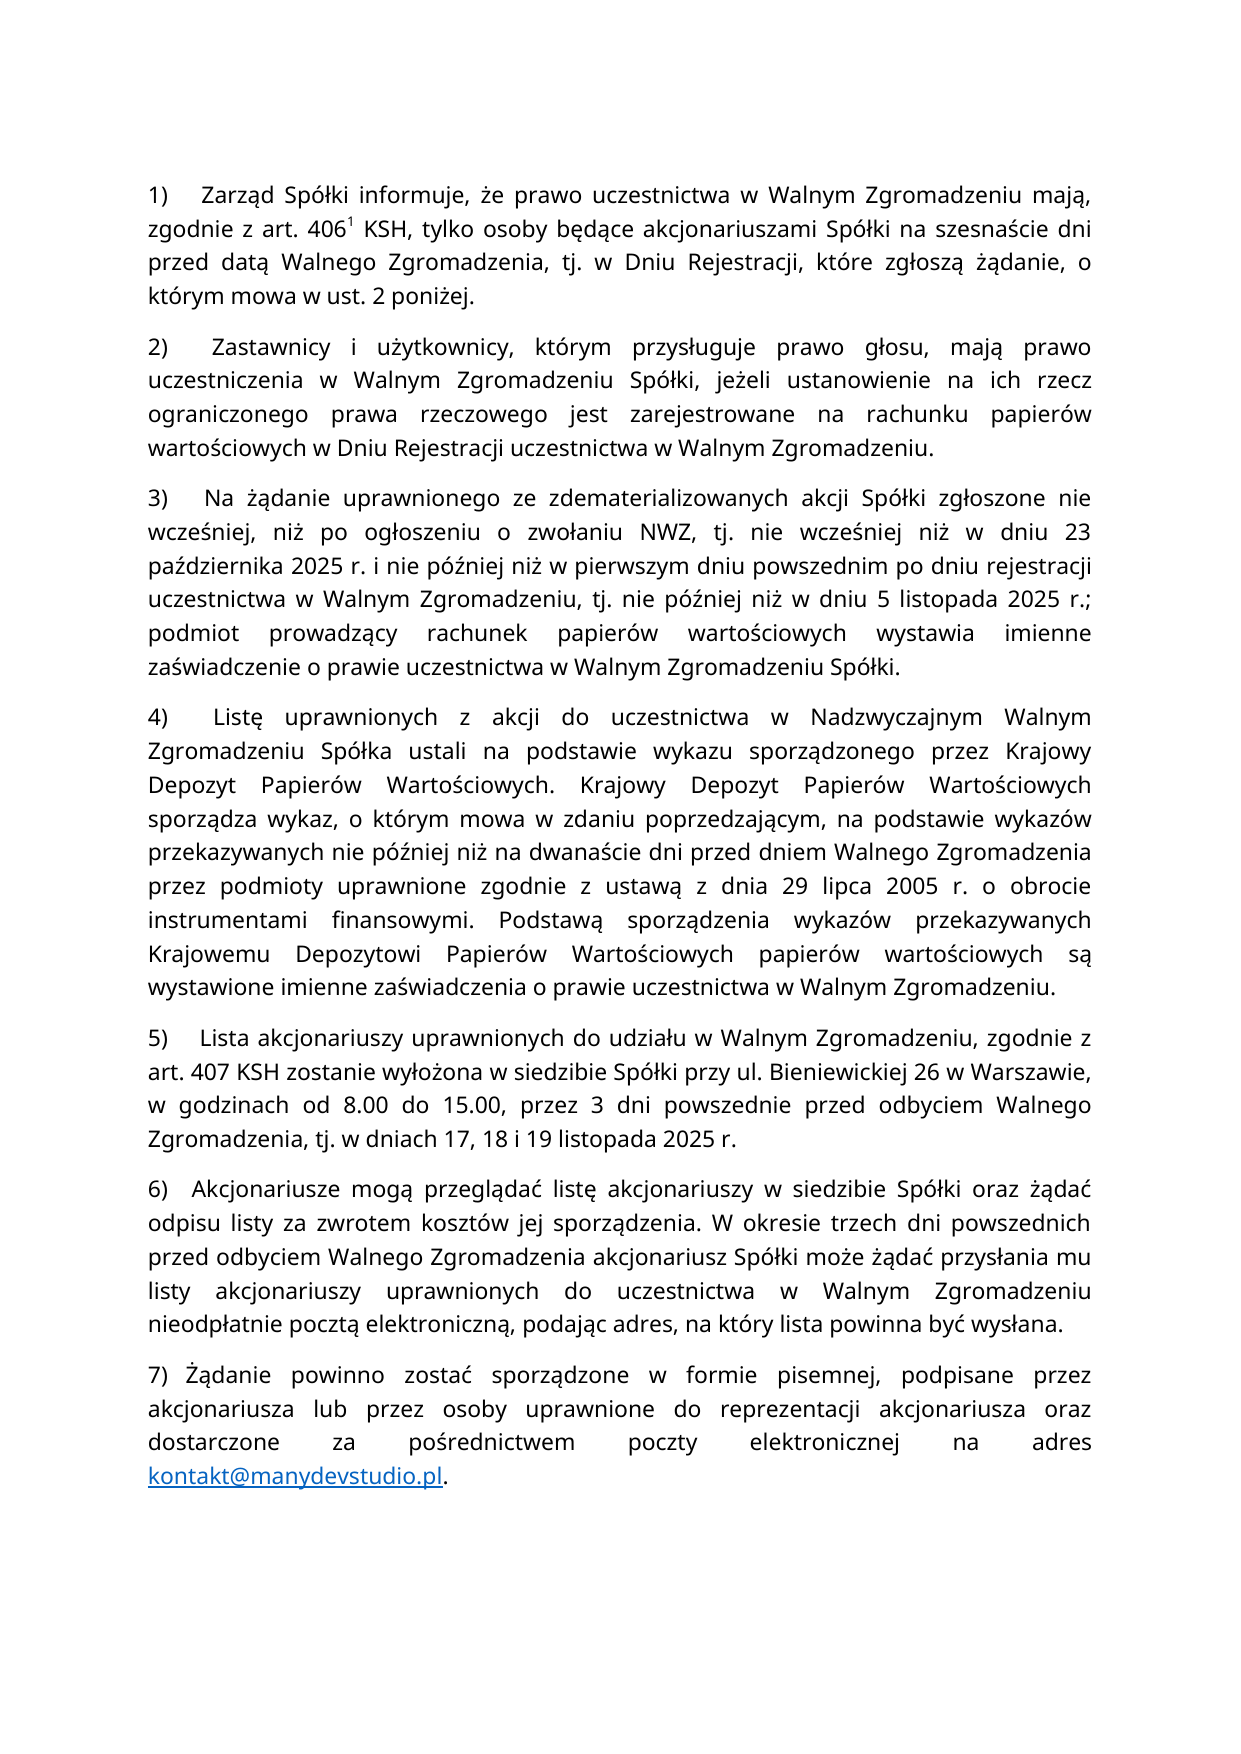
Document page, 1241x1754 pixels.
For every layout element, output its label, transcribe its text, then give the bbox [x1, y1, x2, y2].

text 1) Zarząd Spółki informuje, że prawo uczestnictwa w Walnym Zgromadzeniu mają, zgodnie z art. 4061 KSH, tylko osoby będące akcjonariuszami Spółki na szesnaście dni przed datą Walnego Zgromadzenia, tj. w Dniu Rejestracji, które zgłoszą żądanie, o którym mowa w ust. 2 poniżej. [148, 179, 1093, 311]
text 6) Akcjonariusze mogą przeglądać listę akcjonariuszy w siedzibie Spółki oraz żądać odpisu listy za zwrotem kosztów jej sporządzenia. W okresie trzech dni powszednich przed odbyciem Walnego Zgromadzenia akcjonariusz Spółki może żądać przysłania mu listy akcjonariuszy uprawnionych do uczestnictwa w Walnym Zgromadzeniu nieodpłatnie pocztą elektroniczną, podając adres, na który lista powinna być wysłana. [148, 1173, 1093, 1340]
text 7) Żądanie powinno zostać sporządzone w formie pisemnej, podpisane przez akcjonariusza lub przez osoby uprawnione do reprezentacji akcjonariusza oraz dostarczone za pośrednictwem poczty elektronicznej na adres kontakt@manydevstudio.pl. [148, 1359, 1093, 1491]
text 4) Listę uprawnionych z akcji do uczestnictwa w Nadzwyczajnym Walnym Zgromadzeniu Spółka ustali na podstawie wykazu sporządzonego przez Krajowy Depozyt Papierów Wartościowych. Krajowy Depozyt Papierów Wartościowych sporządza wykaz, o którym mowa w zdaniu poprzedzającym, na podstawie wykazów przekazywanych nie później niż na dwanaście dni przed dniem Walnego Zgromadzenia przez podmioty uprawnione zgodnie z ustawą z dnia 29 lipca 2005 r. o obrocie instrumentami finansowymi. Podstawą sporządzenia wykazów przekazywanych Krajowemu Depozytowi Papierów Wartościowych papierów wartościowych są wystawione imienne zaświadczenia o prawie uczestnictwa w Walnym Zgromadzeniu. [148, 701, 1093, 1003]
text 3) Na żądanie uprawnionego ze zdematerializowanych akcji Spółki zgłoszone nie wcześniej, niż po ogłoszeniu o zwołaniu NWZ, tj. nie wcześniej niż w dniu 23 października 2025 r. i nie później niż w pierwszym dniu powszednim po dniu rejestracji uczestnictwa w Walnym Zgromadzeniu, tj. nie później niż w dniu 5 listopada 2025 r.; podmiot prowadzący rachunek papierów wartościowych wystawia imienne zaświadczenie o prawie uczestnictwa w Walnym Zgromadzeniu Spółki. [148, 482, 1093, 682]
text 2) Zastawnicy i użytkownicy, którym przysługuje prawo głosu, mają prawo uczestniczenia w Walnym Zgromadzeniu Spółki, jeżeli ustanowienie na ich rzecz ograniczonego prawa rzeczowego jest zarejestrowane na rachunku papierów wartościowych w Dniu Rejestracji uczestnictwa w Walnym Zgromadzeniu. [148, 331, 1093, 463]
text 5) Lista akcjonariuszy uprawnionych do udziału w Walnym Zgromadzeniu, zgodnie z art. 407 KSH zostanie wyłożona w siedzibie Spółki przy ul. Bieniewickiej 26 w Warszawie, w godzinach od 8.00 do 15.00, przez 3 dni powszednie przed odbyciem Walnego Zgromadzenia, tj. w dniach 17, 18 i 19 listopada 2025 r. [148, 1022, 1093, 1154]
